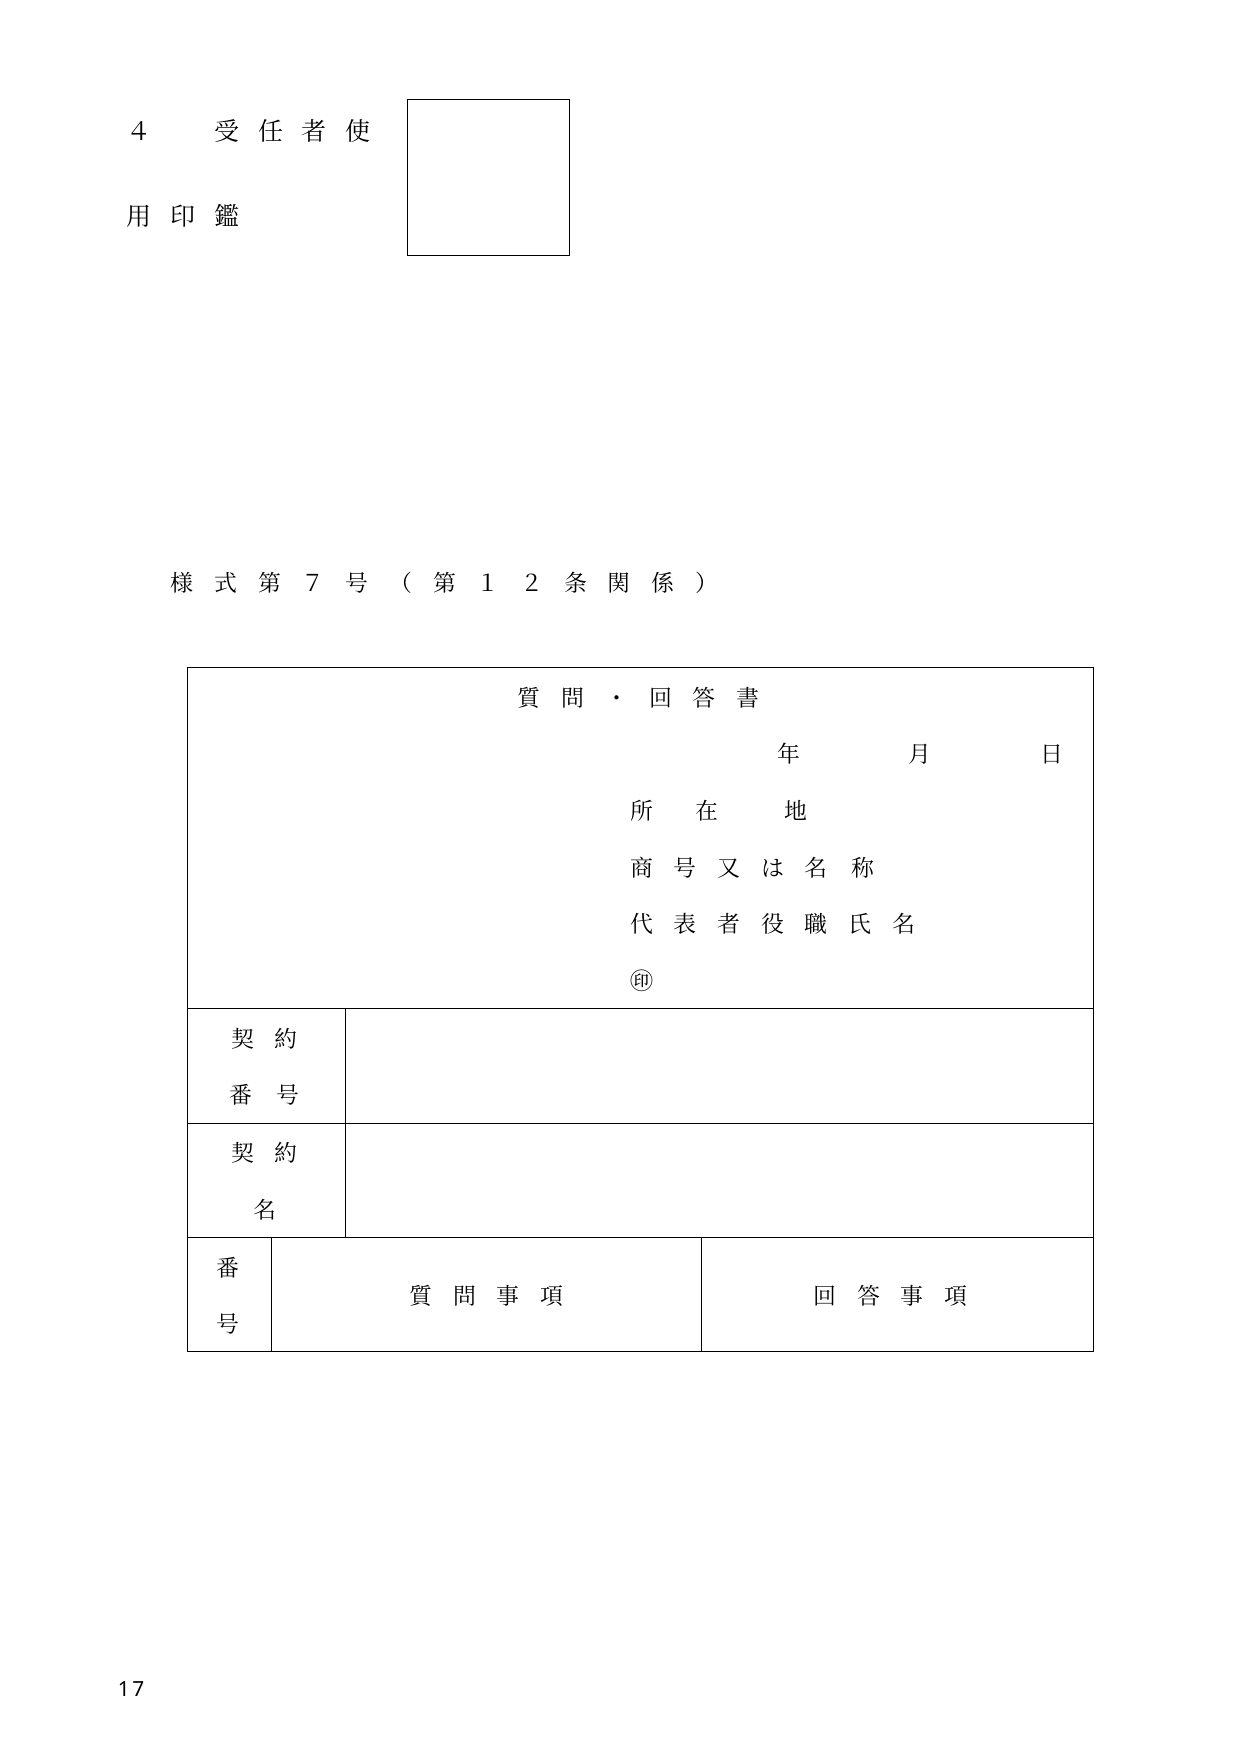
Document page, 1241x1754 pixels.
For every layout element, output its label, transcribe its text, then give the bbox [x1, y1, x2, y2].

table_header ４ 受任者使用印鑑 [127, 99, 407, 255]
table_cell 番号 [188, 1238, 271, 1351]
table_cell 契約名 [188, 1124, 345, 1237]
table_cell [346, 1124, 1093, 1237]
table_header 質問・回答書 年 月 日 所在地 商号又は名称 代表者役職氏名 ㊞ [188, 668, 1093, 1008]
table_cell 回答事項 [702, 1238, 1093, 1351]
table_cell [346, 1009, 1093, 1122]
table_cell 契約番号 [188, 1009, 345, 1122]
text 様式第７号（第１２条関係） [127, 554, 1155, 610]
table_header [408, 100, 569, 255]
table_cell 質問事項 [272, 1238, 701, 1351]
